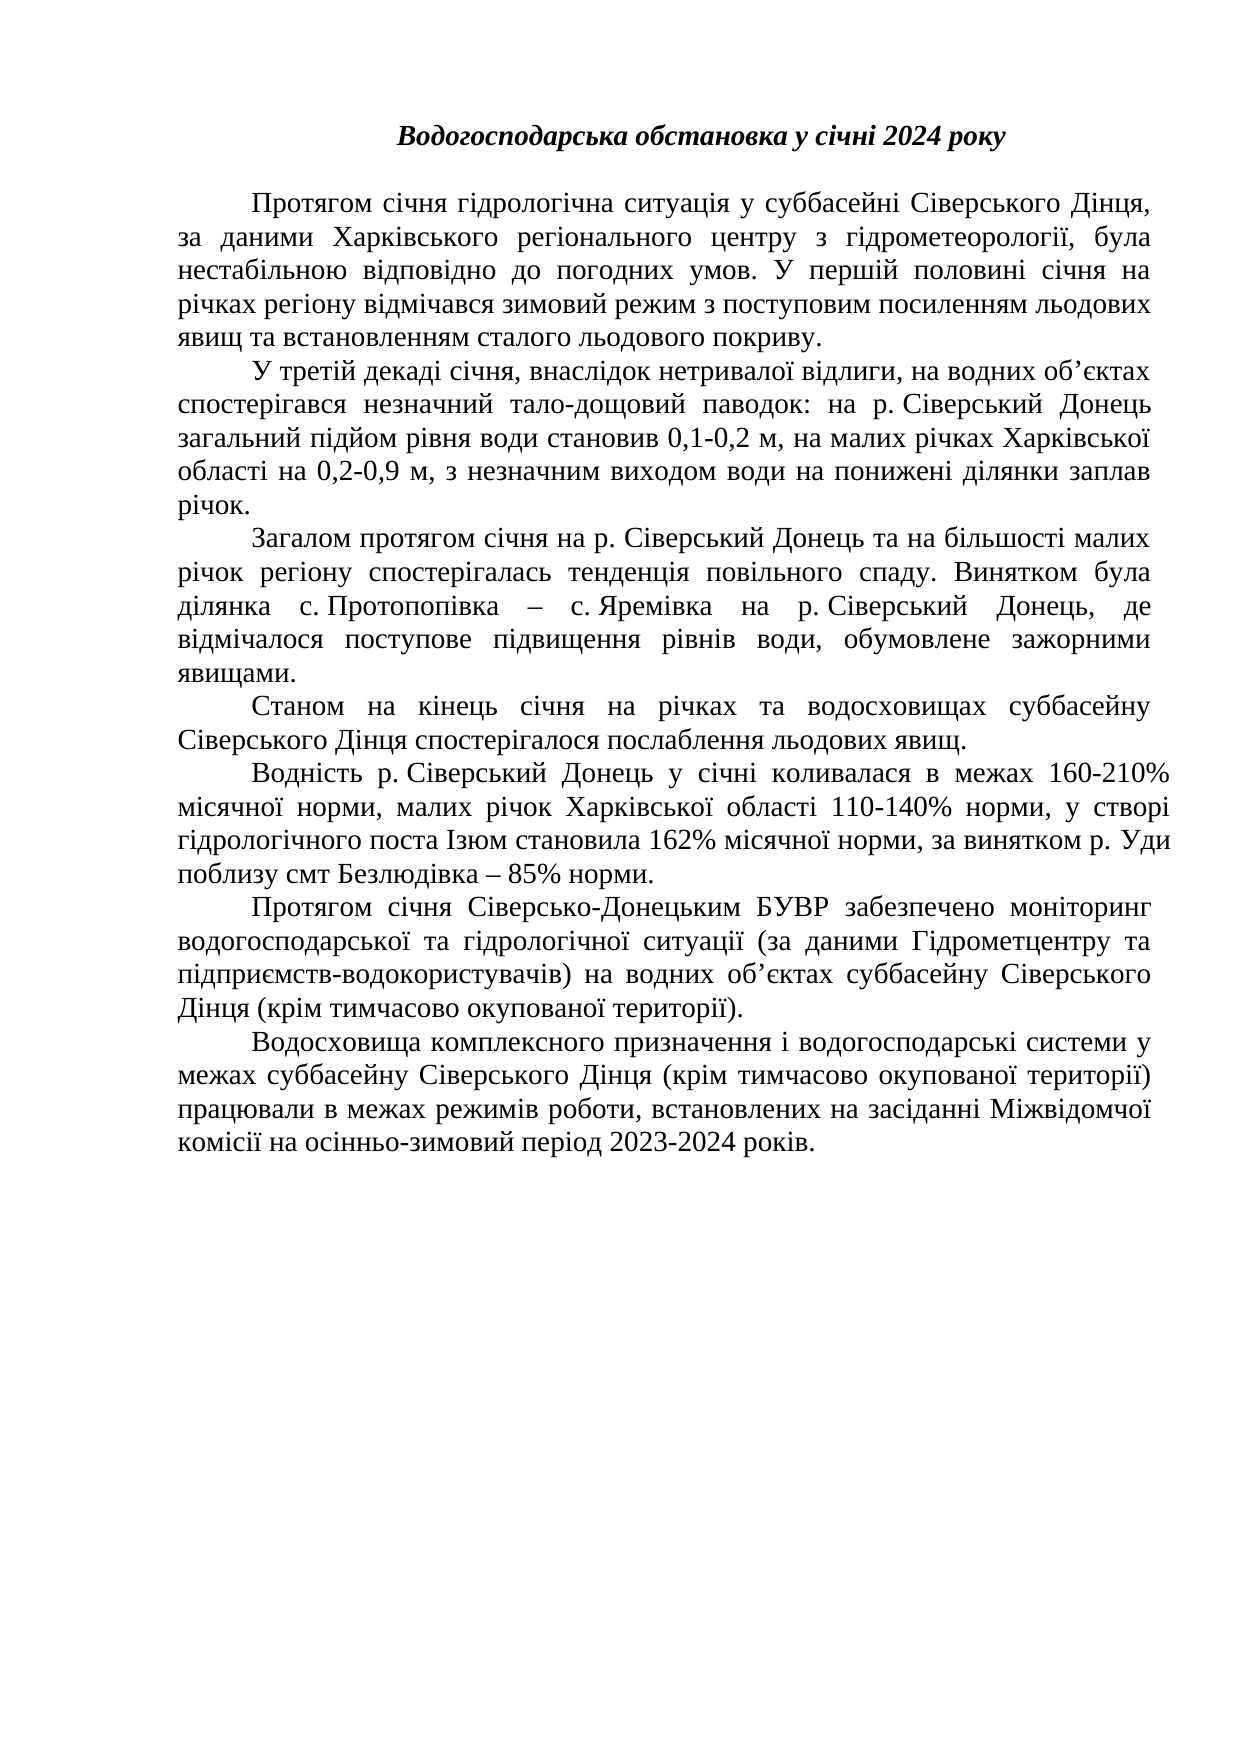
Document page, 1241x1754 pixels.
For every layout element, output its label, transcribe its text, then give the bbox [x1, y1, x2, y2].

text У третій декаді січня, внаслідок нетривалої відлиги, на водних об’єктах спостерігався незначний тало-дощовий паводок: на р. Сіверський Донець загальний підйом рівня води становив 0,1-0,2 м, на малих річках Харківської області на 0,2-0,9 м, з незначним виходом води на понижені ділянки заплав річок. [177, 353, 1152, 521]
text Водність р. Сіверський Донець у січні коливалася в межах 160-210% місячної норми, малих річок Харківської області 110-140% норми, у створі гідрологічного поста Ізюм становила 162% місячної норми, за винятком р. Уди поблизу смт Безлюдівка – 85% норми. [177, 755, 1171, 889]
text Станом на кінець січня на річках та водосховищах суббасейну Сіверського Дінця спостерігалося послаблення льодових явищ. [177, 688, 1152, 755]
text Водосховища комплексного призначення і водогосподарські системи у межах суббасейну Сіверського Дінця (крім тимчасово окупованої території) працювали в межах режимів роботи, встановлених на засіданні Міжвідомчої комісії на осінньо-зимовий період 2023-2024 років. [177, 1024, 1152, 1158]
text Водогосподарська обстановка у січні 2024 року [177, 118, 1152, 152]
text Протягом січня Сіверсько-Донецьким БУВР забезпечено моніторинг водогосподарської та гідрологічної ситуації (за даними Гідрометцентру та підприємств-водокористувачів) на водних об’єктах суббасейну Сіверського Дінця (крім тимчасово окупованої території). [177, 889, 1152, 1024]
text Протягом січня гідрологічна ситуація у суббасейні Сіверського Дінця, за даними Харківського регіонального центру з гідрометеорології, була нестабільною відповідно до погодних умов. У першій половині січня на річках регіону відмічався зимовий режим з поступовим посиленням льодових явищ та встановленням сталого льодового покриву. [177, 185, 1152, 353]
text Загалом протягом січня на р. Сіверський Донець та на більшості малих річок регіону спостерігалась тенденція повільного спаду. Винятком була ділянка с. Протопопівка – с. Яремівка на р. Сіверський Донець, де відмічалося поступове підвищення рівнів води, обумовлене зажорними явищами. [177, 521, 1152, 688]
